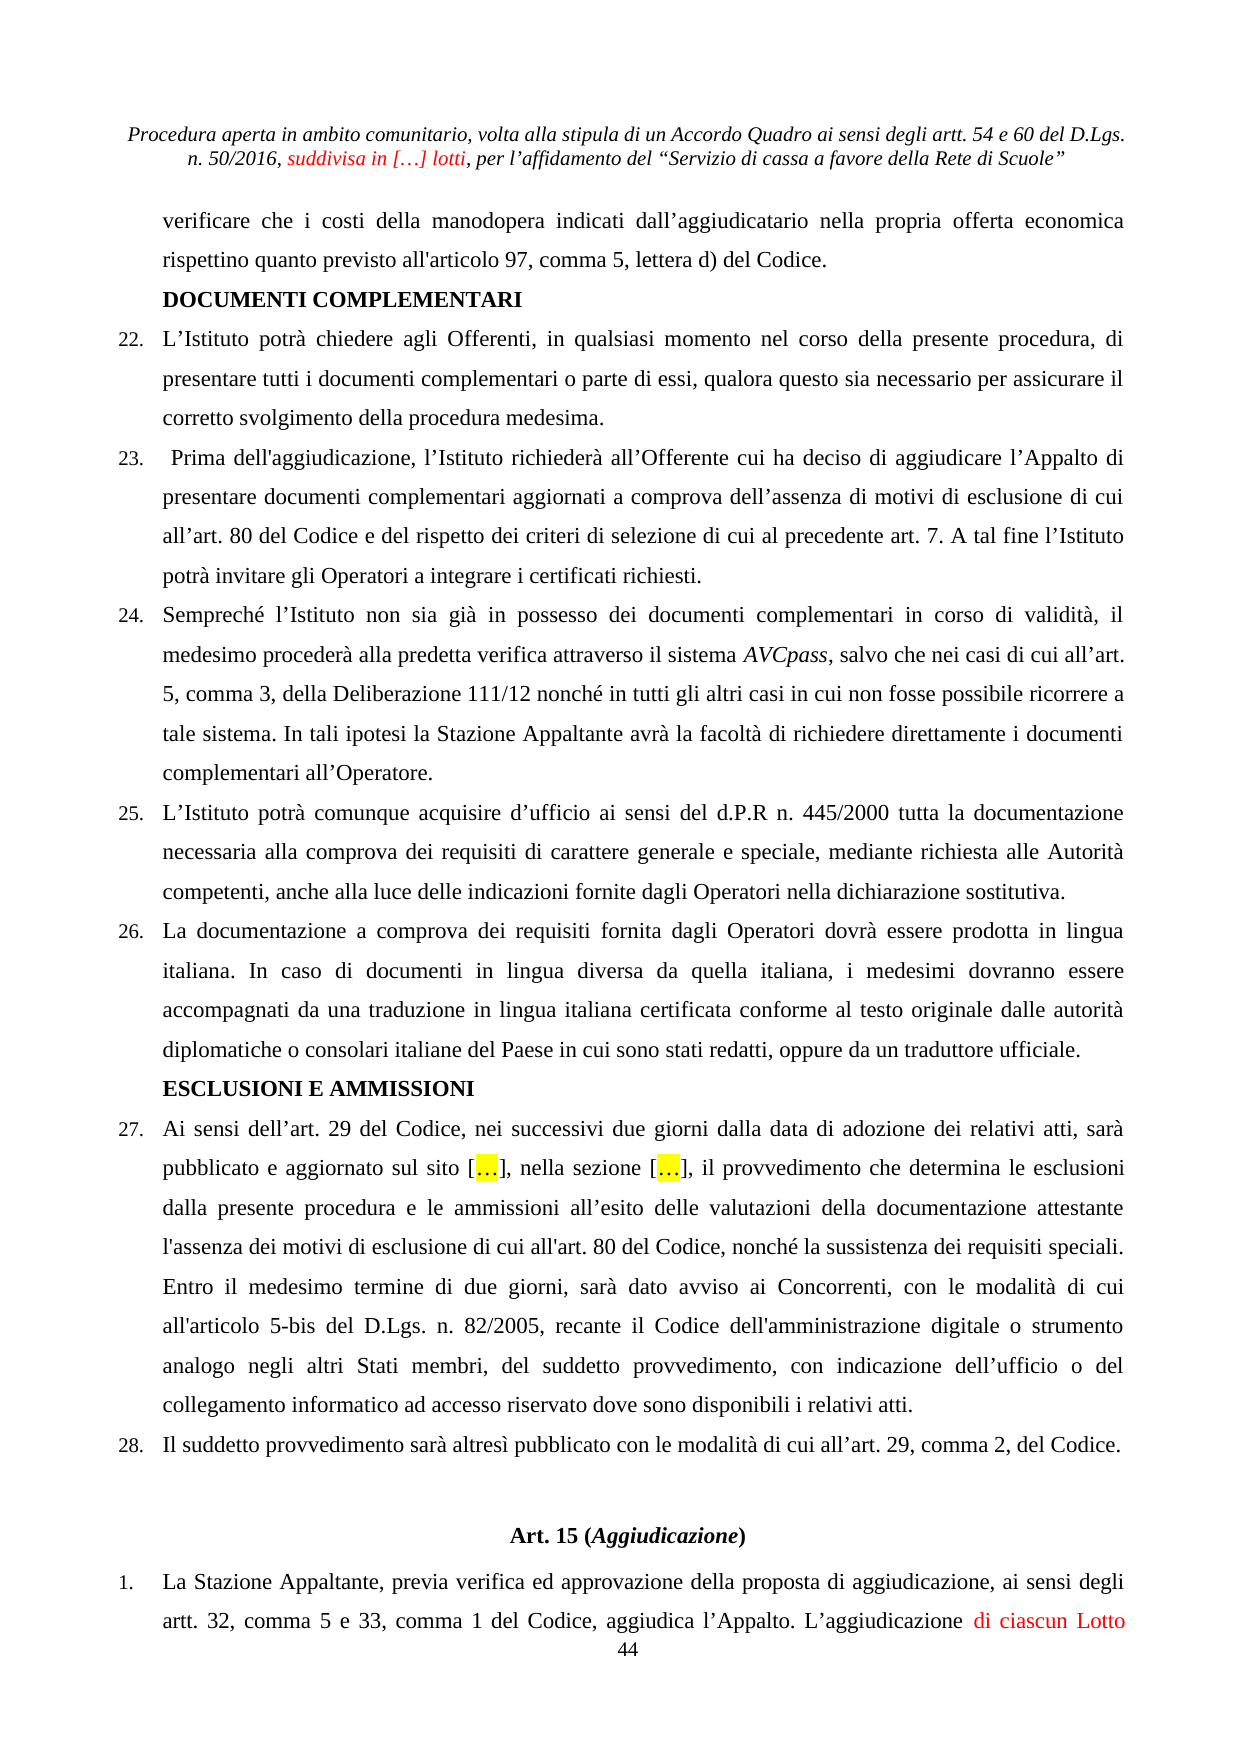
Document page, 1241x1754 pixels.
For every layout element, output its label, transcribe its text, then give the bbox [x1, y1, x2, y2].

list Sempreché l’Istituto non sia già in possesso dei documenti complementari in corso di validità, il medesimo procederà alla predetta verifica attraverso il sistema AVCpass, salvo che nei casi di cui all’art. 5, comma 3, della Deliberazione 111/12 nonché in tutti gli altri casi in cui non fosse possibile ricorrere a tale sistema. In tali ipotesi la Stazione Appaltante avrà la facoltà di richiedere direttamente i documenti complementari all’Operatore. [118, 602, 1126, 786]
list Il suddetto provvedimento sarà altresì pubblicato con le modalità di cui all’art. 29, comma 2, del Codice. [118, 1431, 1126, 1457]
list L’Istituto potrà comunque acquisire d’ufficio ai sensi del d.P.R n. 445/2000 tutta la documentazione necessaria alla comprova dei requisiti di carattere generale e speciale, mediante richiesta alle Autorità competenti, anche alla luce delle indicazioni fornite dagli Operatori nella dichiarazione sostitutiva. [118, 799, 1126, 904]
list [118, 207, 1126, 273]
list L’Istituto potrà chiedere agli Offerenti, in qualsiasi momento nel corso della presente procedura, di presentare tutti i documenti complementari o parte di essi, qualora questo sia necessario per assicurare il corretto svolgimento della procedura medesima. [118, 325, 1126, 431]
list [118, 1568, 1126, 1634]
list La documentazione a comprova dei requisiti fornita dagli Operatori dovrà essere prodotta in lingua italiana. In caso di documenti in lingua diversa da quella italiana, i medesimi dovranno essere accompagnati da una traduzione in lingua italiana certificata conforme al testo originale dalle autorità diplomatiche o consolari italiane del Paese in cui sono stati redatti, oppure da un traduttore ufficiale. [118, 917, 1126, 1062]
text DOCUMENTI COMPLEMENTARI [118, 286, 1126, 312]
list Prima dell'aggiudicazione, l’Istituto richiederà all’Offerente cui ha deciso di aggiudicare l’Appalto di presentare documenti complementari aggiornati a comprova dell’assenza di motivi di esclusione di cui all’art. 80 del Codice e del rispetto dei criteri di selezione di cui al precedente art. 7. A tal fine l’Istituto potrà invitare gli Operatori a integrare i certificati richiesti. [118, 444, 1126, 588]
subtitle Art. 15 (Aggiudicazione) [118, 1522, 1137, 1548]
text ESCLUSIONI E AMMISSIONI [118, 1075, 1126, 1102]
list Ai sensi dell’art. 29 del Codice, nei successivi due giorni dalla data di adozione dei relativi atti, sarà pubblicato e aggiornato sul sito […], nella sezione […], il provvedimento che determina le esclusioni dalla presente procedura e le ammissioni all’esito delle valutazioni della documentazione attestante l'assenza dei motivi di esclusione di cui all'art. 80 del Codice, nonché la sussistenza dei requisiti speciali. Entro il medesimo termine di due giorni, sarà dato avviso ai Concorrenti, con le modalità di cui all'articolo 5-bis del D.Lgs. n. 82/2005, recante il Codice dell'amministrazione digitale o strumento analogo negli altri Stati membri, del suddetto provvedimento, con indicazione dell’ufficio o del collegamento informatico ad accesso riservato dove sono disponibili i relativi atti. [118, 1115, 1126, 1417]
